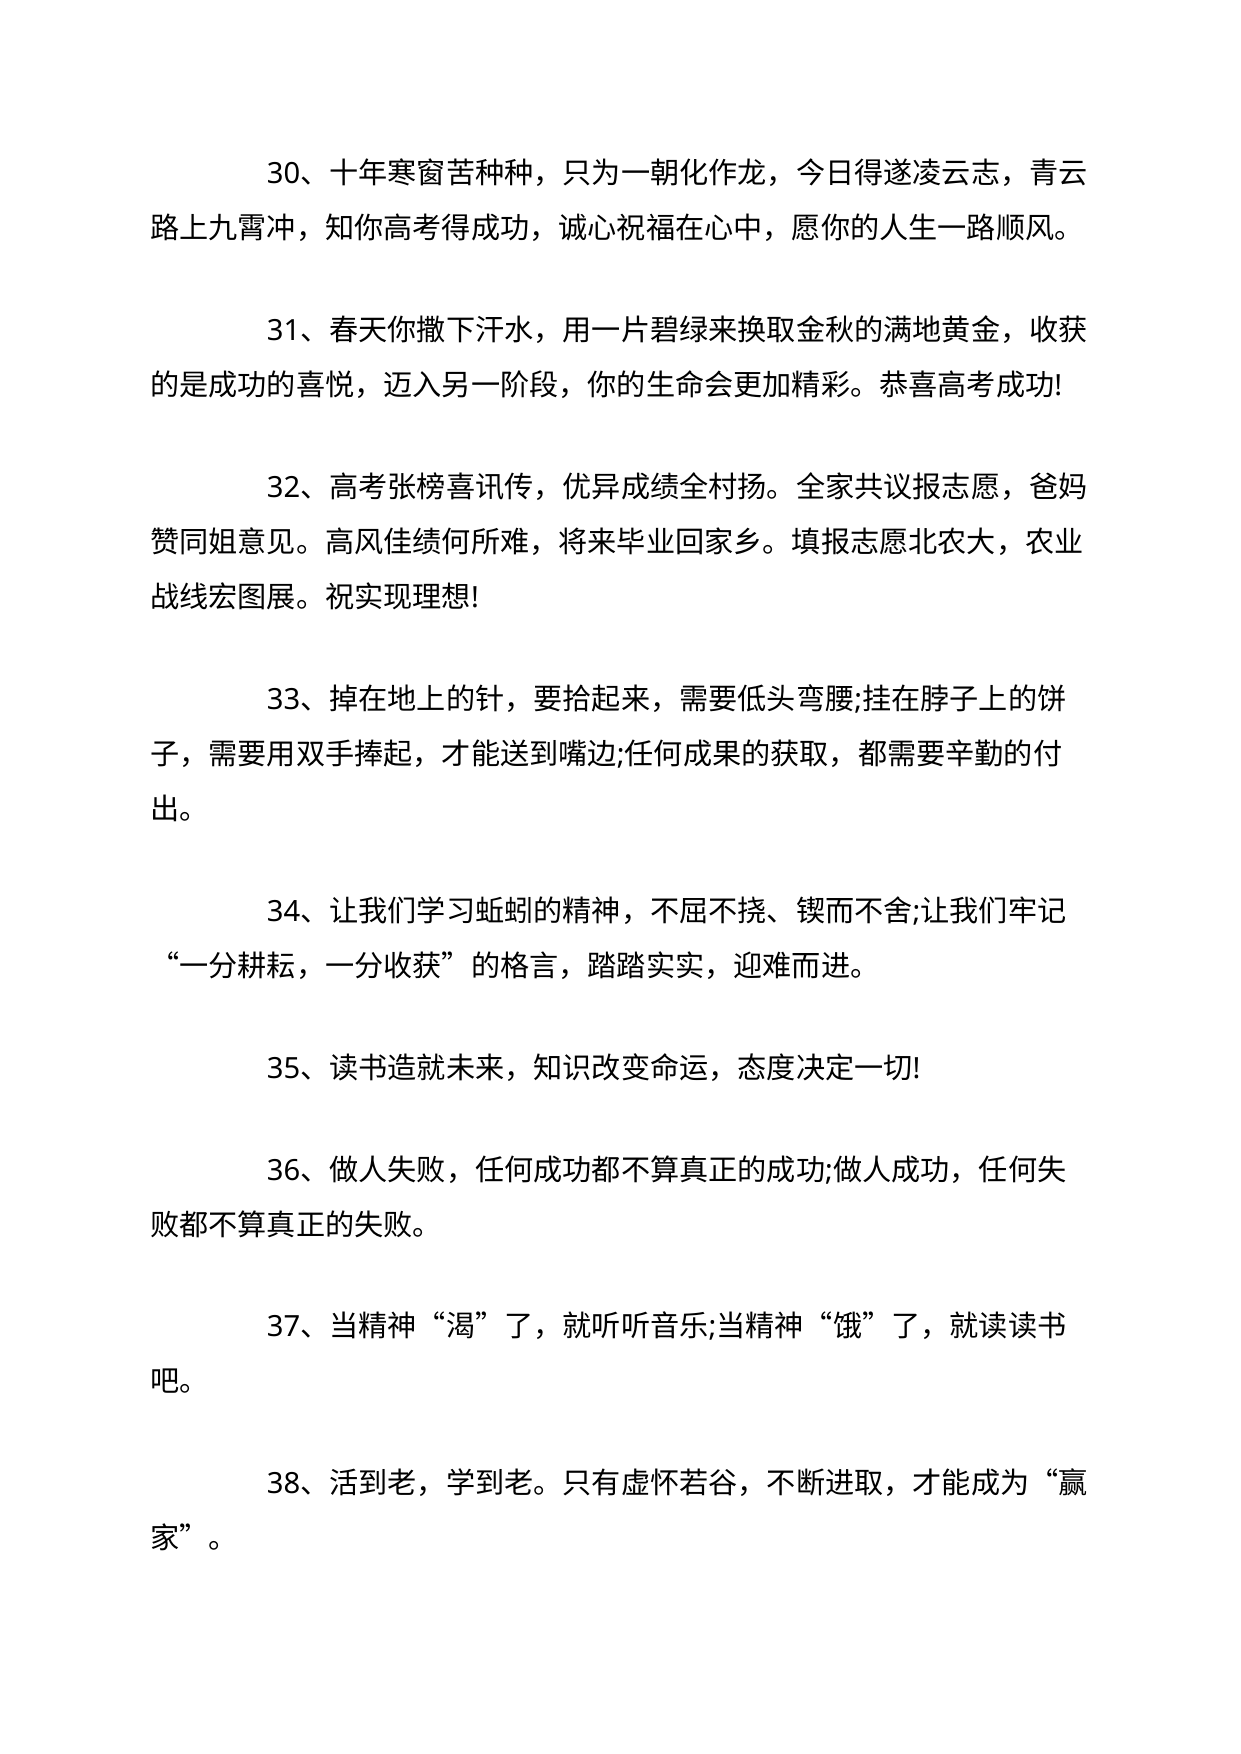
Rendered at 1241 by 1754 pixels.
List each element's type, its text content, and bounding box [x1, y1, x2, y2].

text 33、掉在地上的针，要拾起来，需要低头弯腰;挂在脖子上的饼子，需要用双手捧起，才能送到嘴边;任何成果的获取，都需要辛勤的付出。 [150, 676, 1090, 828]
text 30、十年寒窗苦种种，只为一朝化作龙，今日得遂凌云志，青云路上九霄冲，知你高考得成功，诚心祝福在心中，愿你的人生一路顺风。 [150, 150, 1090, 247]
text 32、高考张榜喜讯传，优异成绩全村扬。全家共议报志愿，爸妈赞同姐意见。高风佳绩何所难，将来毕业回家乡。填报志愿北农大，农业战线宏图展。祝实现理想! [150, 464, 1090, 616]
text 35、读书造就未来，知识改变命运，态度决定一切! [150, 1044, 1090, 1087]
text 37、当精神“渴”了，就听听音乐;当精神“饿”了，就读读书吧。 [150, 1303, 1090, 1400]
text 34、让我们学习蚯蚓的精神，不屈不挠、锲而不舍;让我们牢记“一分耕耘，一分收获”的格言，踏踏实实，迎难而进。 [150, 887, 1090, 985]
text 38、活到老，学到老。只有虚怀若谷，不断进取，才能成为“赢家”。 [150, 1460, 1090, 1557]
text 36、做人失败，任何成功都不算真正的成功;做人成功，任何失败都不算真正的失败。 [150, 1146, 1090, 1243]
text 31、春天你撒下汗水，用一片碧绿来换取金秋的满地黄金，收获的是成功的喜悦，迈入另一阶段，你的生命会更加精彩。恭喜高考成功! [150, 307, 1090, 404]
